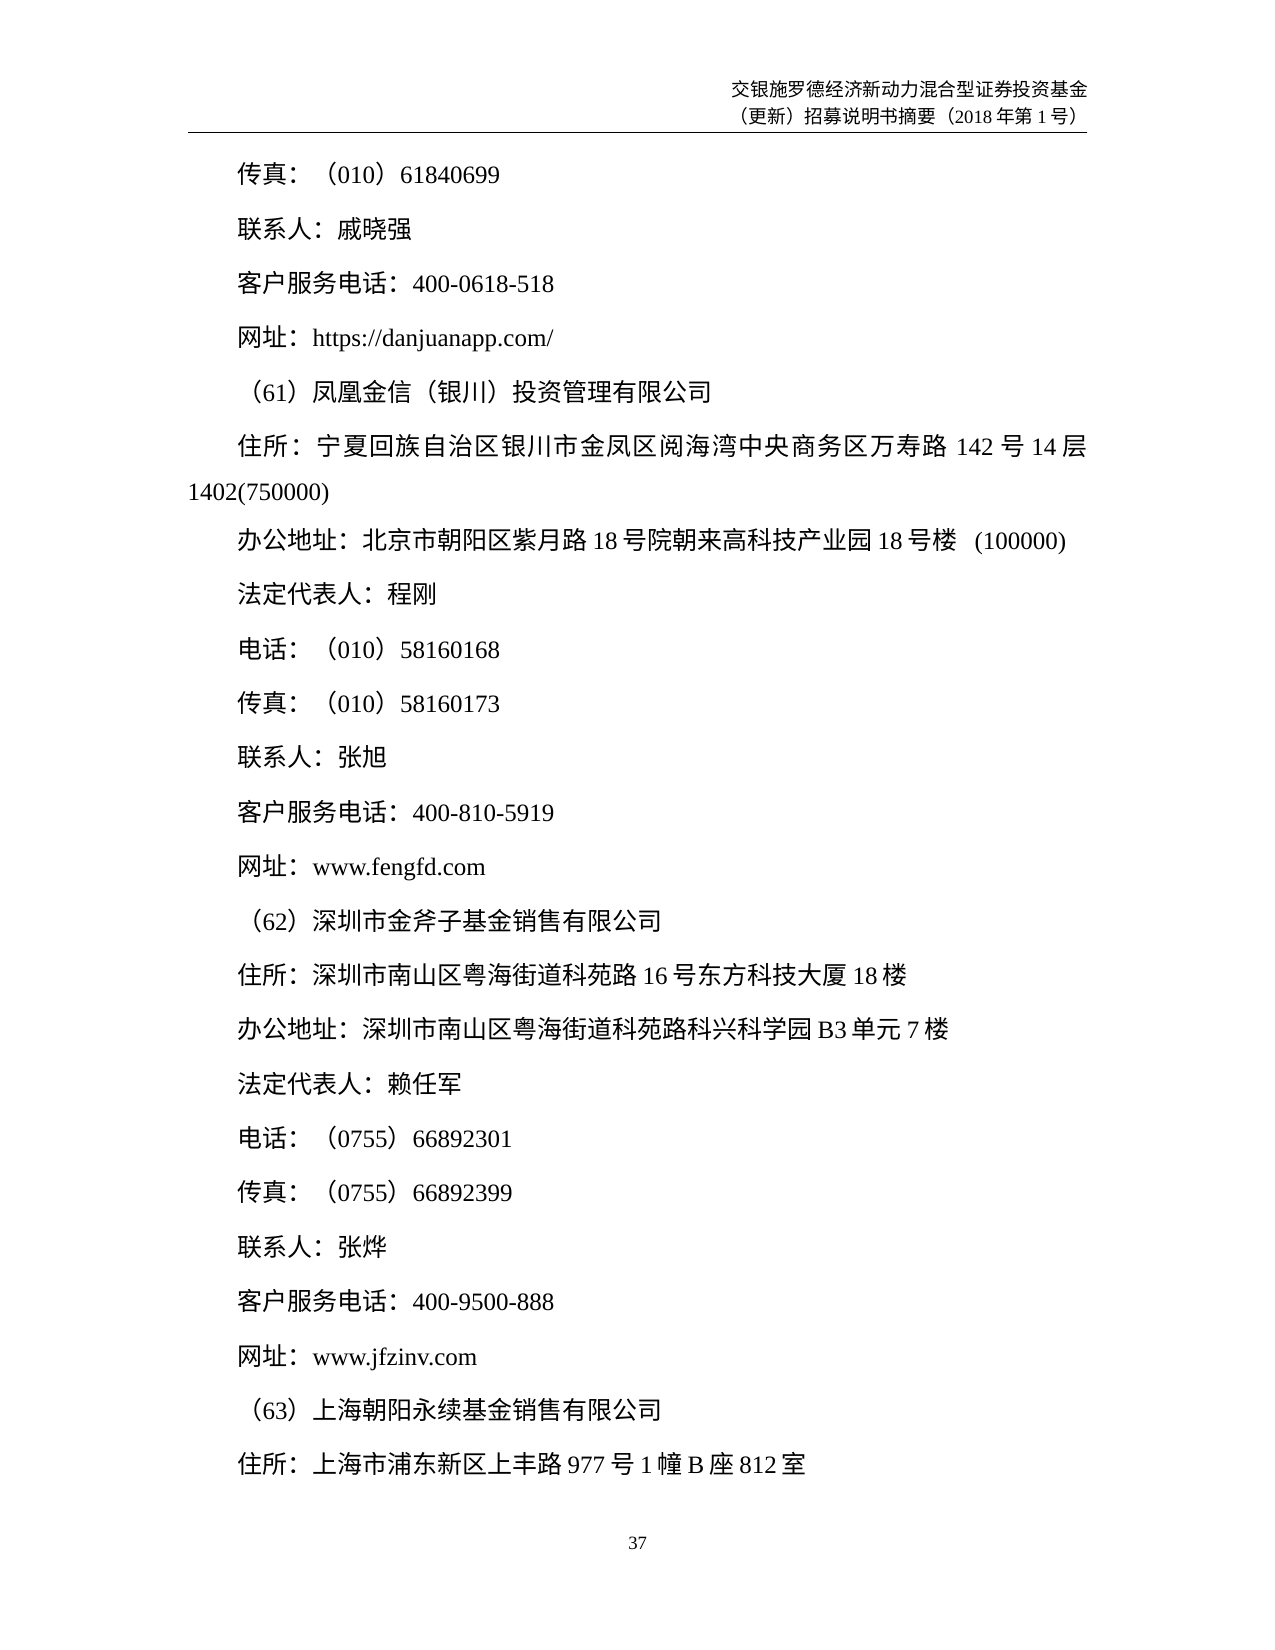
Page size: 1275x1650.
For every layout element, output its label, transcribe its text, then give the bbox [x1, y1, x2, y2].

text 传真：（010）61840699 [187, 155, 1087, 191]
text 住所：深圳市南山区粤海街道科苑路16号东方科技大厦18楼 [187, 955, 1087, 992]
text 办公地址：深圳市南山区粤海街道科苑路科兴科学园B3单元7楼 [187, 1010, 1087, 1046]
text 传真：（0755）66892399 [187, 1173, 1087, 1209]
text 网址：www.fengfd.com [187, 847, 1087, 883]
text （63）上海朝阳永续基金销售有限公司 [187, 1390, 1087, 1427]
text 联系人：戚晓强 [187, 209, 1087, 245]
text 住所：宁夏回族自治区银川市金凤区阅海湾中央商务区万寿路142号14层1402(750000) [187, 427, 1087, 506]
text 客户服务电话：400-0618-518 [187, 263, 1087, 300]
text 电话：（010）58160168 [187, 629, 1087, 665]
text 客户服务电话：400-9500-888 [187, 1282, 1087, 1318]
text 住所：上海市浦东新区上丰路977号1幢B座812室 [187, 1445, 1087, 1481]
text 法定代表人：赖任军 [187, 1064, 1087, 1100]
text 网址：www.jfzinv.com [187, 1336, 1087, 1372]
text 客户服务电话：400-810-5919 [187, 792, 1087, 828]
text 电话：（0755）66892301 [187, 1118, 1087, 1155]
text 法定代表人：程刚 [187, 575, 1087, 611]
text 办公地址：北京市朝阳区紫月路18号院朝来高科技产业园18号楼 (100000) [187, 520, 1087, 557]
text 联系人：张烨 [187, 1227, 1087, 1263]
text 传真：（010）58160173 [187, 683, 1087, 720]
text （62）深圳市金斧子基金销售有限公司 [187, 901, 1087, 937]
text （61）凤凰金信（银川）投资管理有限公司 [187, 372, 1087, 408]
text 网址：https://danjuanapp.com/ [187, 318, 1087, 354]
text 联系人：张旭 [187, 738, 1087, 774]
